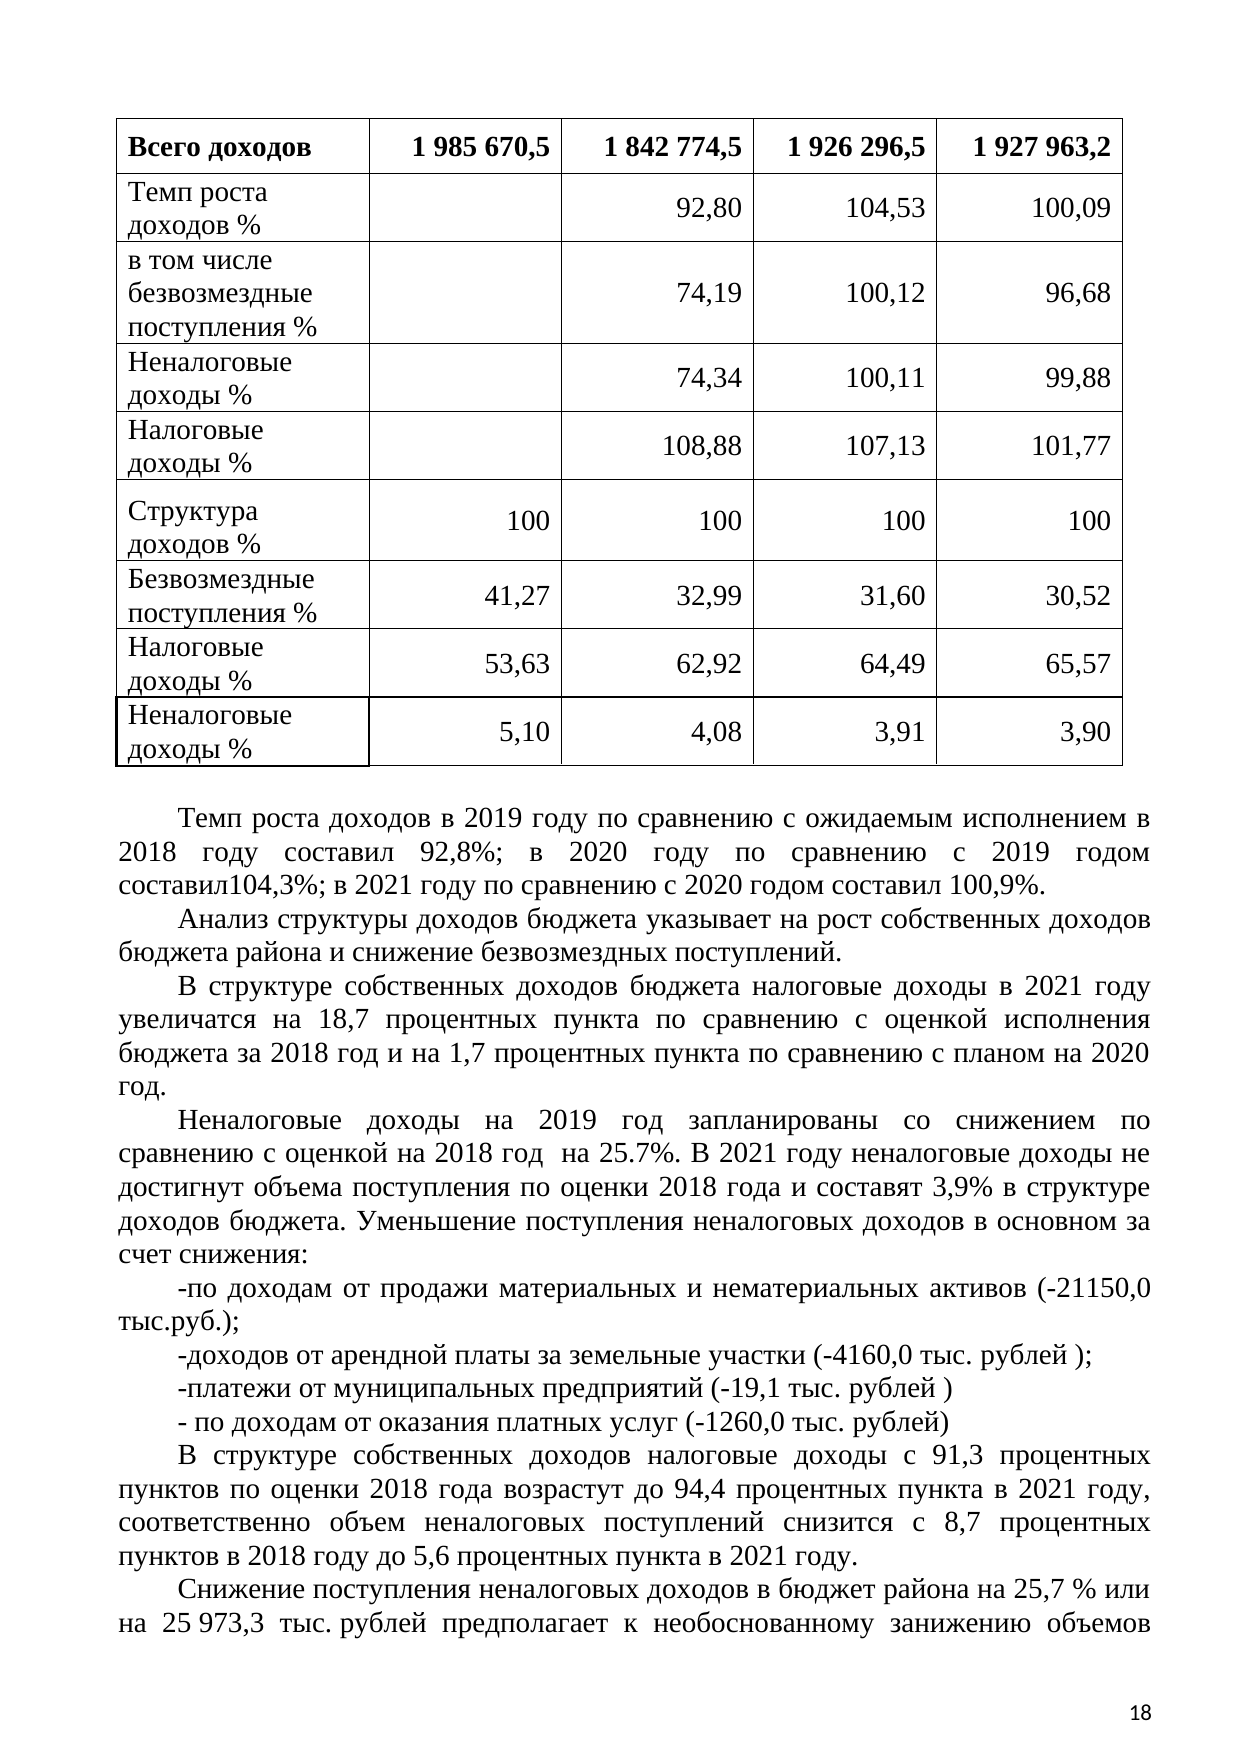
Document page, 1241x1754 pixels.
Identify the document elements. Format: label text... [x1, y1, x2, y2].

table_cell 32,99 [562, 561, 753, 628]
table_cell 100,12 [754, 242, 936, 343]
text -платежи от муниципальных предприятий (-19,1 тыс. рублей ) [118, 1370, 1152, 1404]
table_cell [370, 242, 561, 343]
table_cell 104,53 [754, 174, 936, 241]
table_cell 1 926 296,5 [754, 119, 936, 173]
table_cell 96,68 [937, 242, 1122, 343]
table_cell [370, 344, 561, 411]
table_cell 74,19 [562, 242, 753, 343]
table_cell [370, 174, 561, 241]
table_cell Неналоговые доходы % [117, 344, 369, 411]
table_cell 3,91 [754, 698, 936, 764]
table_cell 107,13 [754, 412, 936, 479]
table_cell [370, 412, 561, 479]
table_cell 100 [370, 480, 561, 560]
text Темп роста доходов в 2019 году по сравнению с ожидаемым исполнением в 2018 году составил 92,8%; в 2020 году по сравнению с 2019 годом составил104,3%; в 2021 году по сравнению с 2020 годом составил 100,9%. [118, 800, 1152, 901]
table_cell 108,88 [562, 412, 753, 479]
table_cell 64,49 [754, 629, 936, 696]
table_cell 92,80 [562, 174, 753, 241]
table_cell 1 842 774,5 [562, 119, 753, 173]
table_cell 53,63 [370, 629, 561, 696]
table_cell 5,10 [370, 698, 561, 764]
table_cell 100 [562, 480, 753, 560]
table_cell 74,34 [562, 344, 753, 411]
table_cell 3,90 [937, 698, 1122, 764]
text -по доходам от продажи материальных и нематериальных активов (-21150,0 тыс.руб.); [118, 1270, 1152, 1337]
table_cell 41,27 [370, 561, 561, 628]
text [118, 1572, 1152, 1639]
table_cell 1 927 963,2 [937, 119, 1122, 173]
text Неналоговые доходы на 2019 год запланированы со снижением по сравнению с оценкой на 2018 год на 25.7%. В 2021 году неналоговые доходы не достигнут объема поступления по оценки 2018 года и составят 3,9% в структуре доходов бюджета. Уменьшение поступления неналоговых доходов в основном за счет снижения: [118, 1102, 1152, 1270]
table_cell Налоговые доходы % [117, 629, 369, 696]
table_cell Неналоговые доходы % [118, 698, 368, 764]
table_cell Безвозмездные поступления % [117, 561, 369, 628]
table_cell 62,92 [562, 629, 753, 696]
table_cell Структура доходов % [117, 480, 369, 560]
text В структуре собственных доходов бюджета налоговые доходы в 2021 году увеличатся на 18,7 процентных пункта по сравнению с оценкой исполнения бюджета за 2018 год и на 1,7 процентных пункта по сравнению с планом на 2020 год. [118, 968, 1152, 1102]
table_cell 30,52 [937, 561, 1122, 628]
table_cell 100,09 [937, 174, 1122, 241]
table_cell 100 [754, 480, 936, 560]
table_cell 100,11 [754, 344, 936, 411]
table_cell 1 985 670,5 [370, 119, 561, 173]
table_cell 31,60 [754, 561, 936, 628]
text Анализ структуры доходов бюджета указывает на рост собственных доходов бюджета района и снижение безвозмездных поступлений. [118, 901, 1152, 968]
table_cell Всего доходов [117, 119, 369, 173]
table_cell Темп роста доходов % [117, 174, 369, 241]
table_cell 99,88 [937, 344, 1122, 411]
table_cell 65,57 [937, 629, 1122, 696]
table_cell в том числе безвозмездные поступления % [117, 242, 369, 343]
table_cell 100 [937, 480, 1122, 560]
text В структуре собственных доходов налоговые доходы с 91,3 процентных пунктов по оценки 2018 года возрастут до 94,4 процентных пункта в 2021 году, соответственно объем неналоговых поступлений снизится с 8,7 процентных пунктов в 2018 году до 5,6 процентных пункта в 2021 году. [118, 1437, 1152, 1572]
table_cell 101,77 [937, 412, 1122, 479]
table_cell Налоговые доходы % [117, 412, 369, 479]
text -доходов от арендной платы за земельные участки (-4160,0 тыс. рублей ); [118, 1337, 1152, 1370]
text - по доходам от оказания платных услуг (-1260,0 тыс. рублей) [118, 1404, 1152, 1437]
table_cell 4,08 [562, 698, 753, 764]
